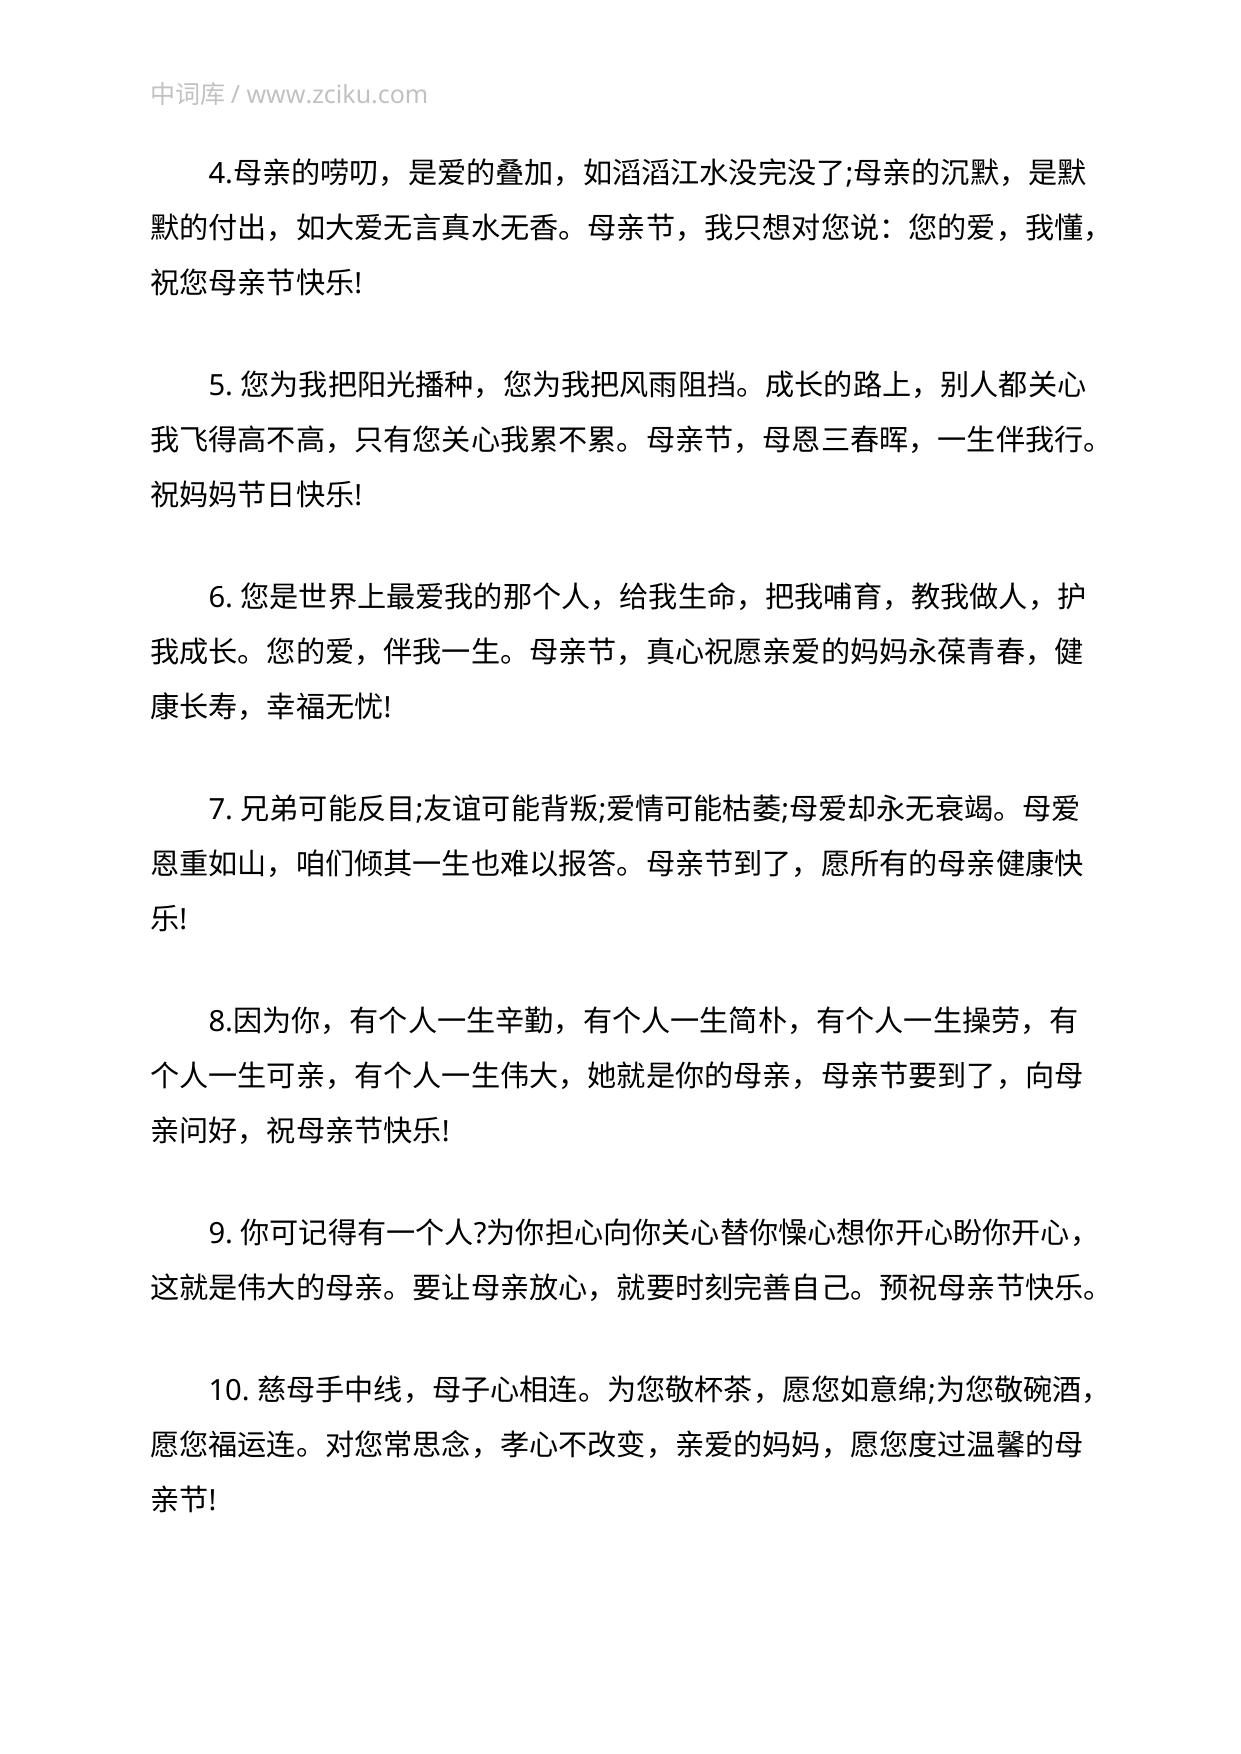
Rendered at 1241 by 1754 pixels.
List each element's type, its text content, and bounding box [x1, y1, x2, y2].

text 8.因为你，有个人一生辛勤，有个人一生简朴，有个人一生操劳，有个人一生可亲，有个人一生伟大，她就是你的母亲，母亲节要到了，向母亲问好，祝母亲节快乐! [150, 997, 1090, 1150]
text 5. 您为我把阳光播种，您为我把风雨阻挡。成长的路上，别人都关心我飞得高不高，只有您关心我累不累。母亲节，母恩三春晖，一生伴我行。祝妈妈节日快乐! [150, 362, 1090, 514]
text 6. 您是世界上最爱我的那个人，给我生命，把我哺育，教我做人，护我成长。您的爱，伴我一生。母亲节，真心祝愿亲爱的妈妈永葆青春，健康长寿，幸福无忧! [150, 574, 1090, 726]
text 4.母亲的唠叨，是爱的叠加，如滔滔江水没完没了;母亲的沉默，是默默的付出，如大爱无言真水无香。母亲节，我只想对您说：您的爱，我懂，祝您母亲节快乐! [150, 150, 1090, 302]
text 7. 兄弟可能反目;友谊可能背叛;爱情可能枯萎;母爱却永无衰竭。母爱恩重如山，咱们倾其一生也难以报答。母亲节到了，愿所有的母亲健康快乐! [150, 786, 1090, 938]
text 9. 你可记得有一个人?为你担心向你关心替你懆心想你开心盼你开心，这就是伟大的母亲。要让母亲放心，就要时刻完善自己。预祝母亲节快乐。 [150, 1209, 1090, 1307]
text 10. 慈母手中线，母子心相连。为您敬杯茶，愿您如意绵;为您敬碗酒，愿您福运连。对您常思念，孝心不改变，亲爱的妈妈，愿您度过温馨的母亲节! [150, 1366, 1090, 1518]
